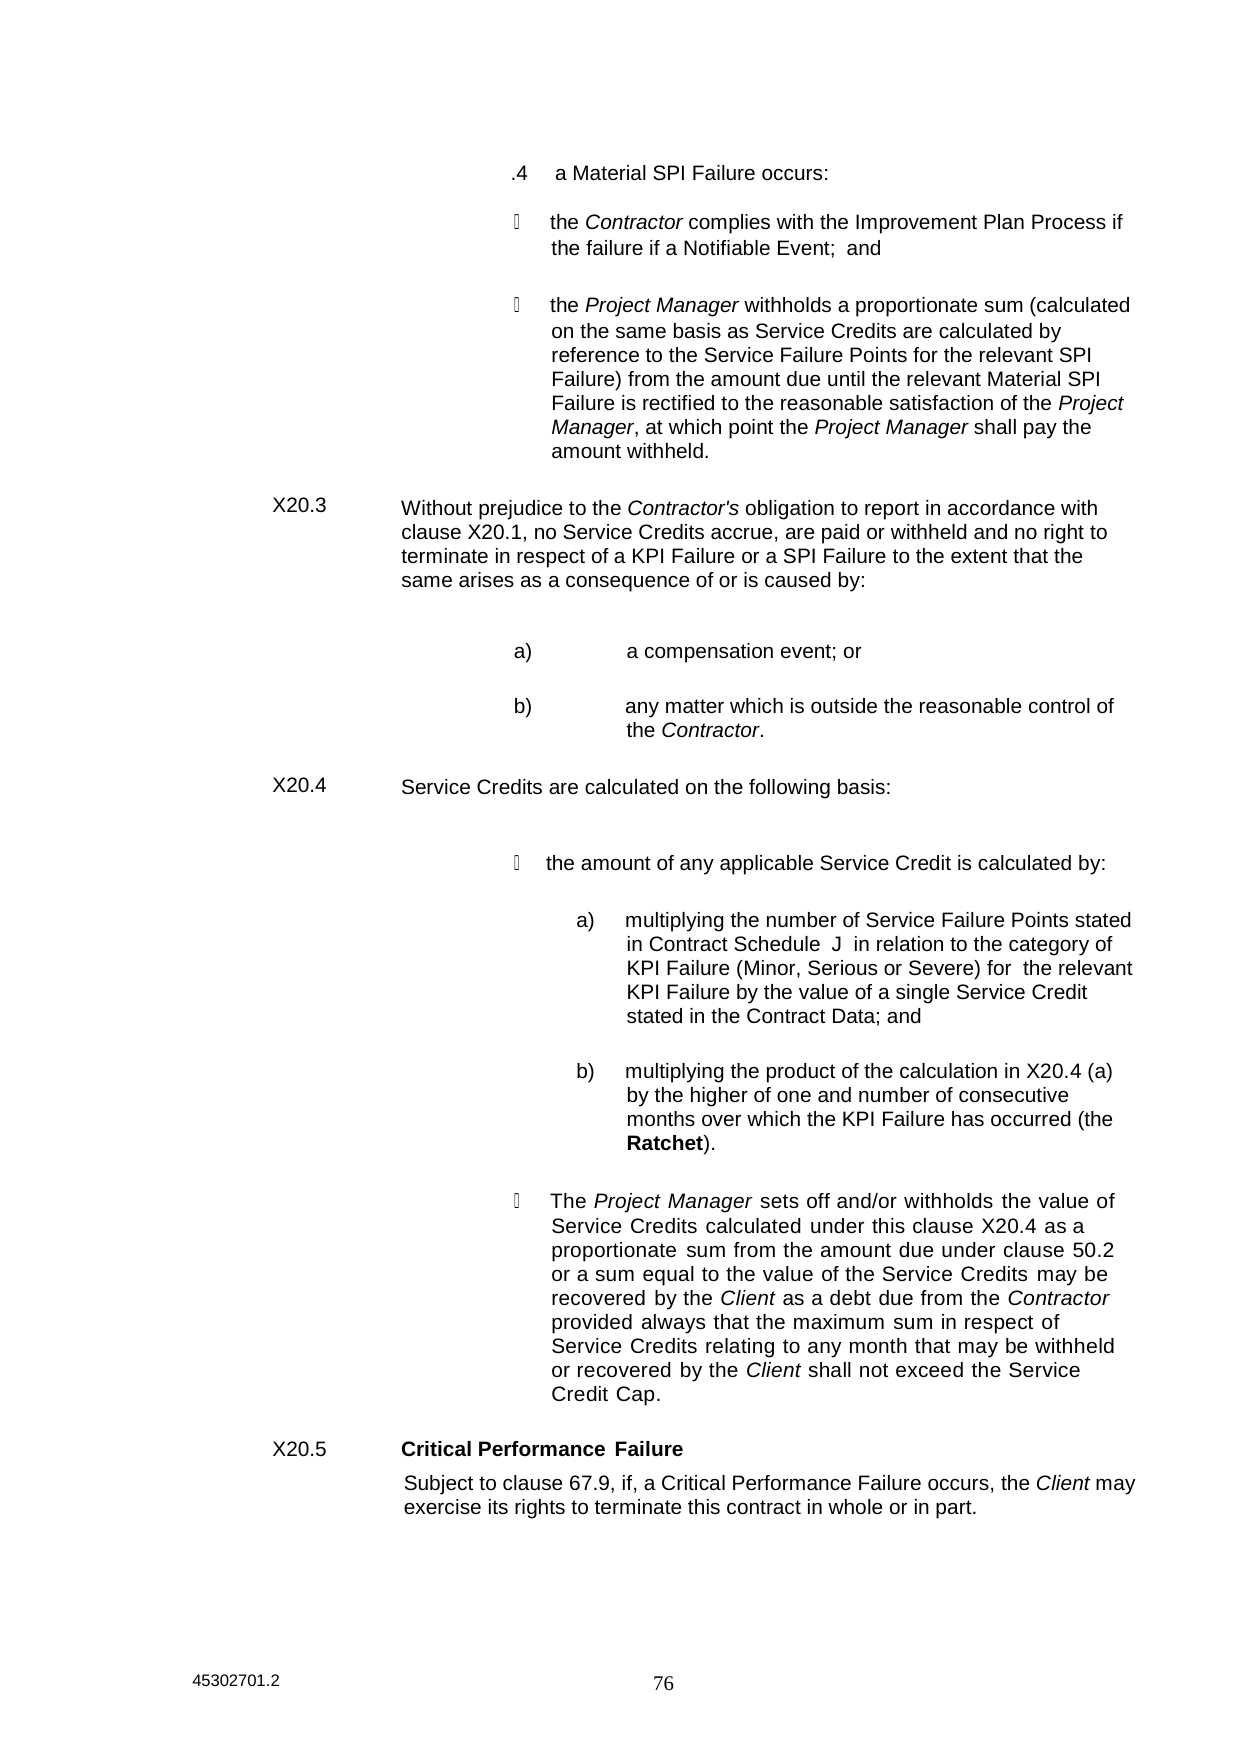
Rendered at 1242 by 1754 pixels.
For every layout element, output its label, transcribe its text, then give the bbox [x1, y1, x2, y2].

text X20.5 Critical Performance Failure [272, 1437, 1144, 1461]
text Subject to clause 67.9, if, a Critical Performance Failure occurs, the Client may exercise its rights to terminate this contract in whole or in part. [403, 1471, 1135, 1519]
text X20.4 Service Credits are calculated on the following basis: [272, 772, 1144, 799]
text a) multiplying the number of Service Failure Points stated in Contract Schedule J in relation to the category of KPI Failure (Minor, Serious or Severe) for the relevant KPI Failure by the value of a single Service Credit stated in the Contract Data; and [576, 908, 1134, 1028]
text a) a compensation event; or [514, 638, 1144, 662]
text  the amount of any applicable Service Credit is calculated by: [514, 848, 1144, 877]
text .4 a Material SPI Failure occurs: [510, 160, 1144, 184]
text X20.3 Without prejudice to the Contractor's obligation to report in accordance with clause X20.1, no Service Credits accrue, are paid or withheld and no right to terminate in respect of a KPI Failure or a SPI Failure to the extent that the same arises as a consequence of or is caused by: [272, 493, 1108, 591]
text b) multiplying the product of the calculation in X20.4 (a) by the higher of one and number of consecutive months over which the KPI Failure has occurred (the Ratchet). [576, 1059, 1116, 1155]
text b) any matter which is outside the reasonable control of the Contractor. [514, 693, 1117, 741]
text  The Project Manager sets off and/or withholds the value of Service Credits calculated under this clause X20.4 as a proportionate sum from the amount due under clause 50.2 or a sum equal to the value of the Service Credits may be recovered by the Client as a debt due from the Contractor provided always that the maximum sum in respect of Service Credits relating to any month that may be withheld or recovered by the Client shall not exceed the Service Credit Cap. [514, 1186, 1121, 1406]
text  the Project Manager withholds a proportionate sum (calculated on the same basis as Service Credits are calculated by reference to the Service Failure Points for the relevant SPI Failure) from the amount due until the relevant Material SPI Failure is rectified to the reasonable satisfaction of the Project Manager, at which point the Project Manager shall pay the amount withheld. [514, 290, 1134, 463]
text  the Contractor complies with the Improvement Plan Process if the failure if a Notifiable Event; and [514, 207, 1125, 260]
